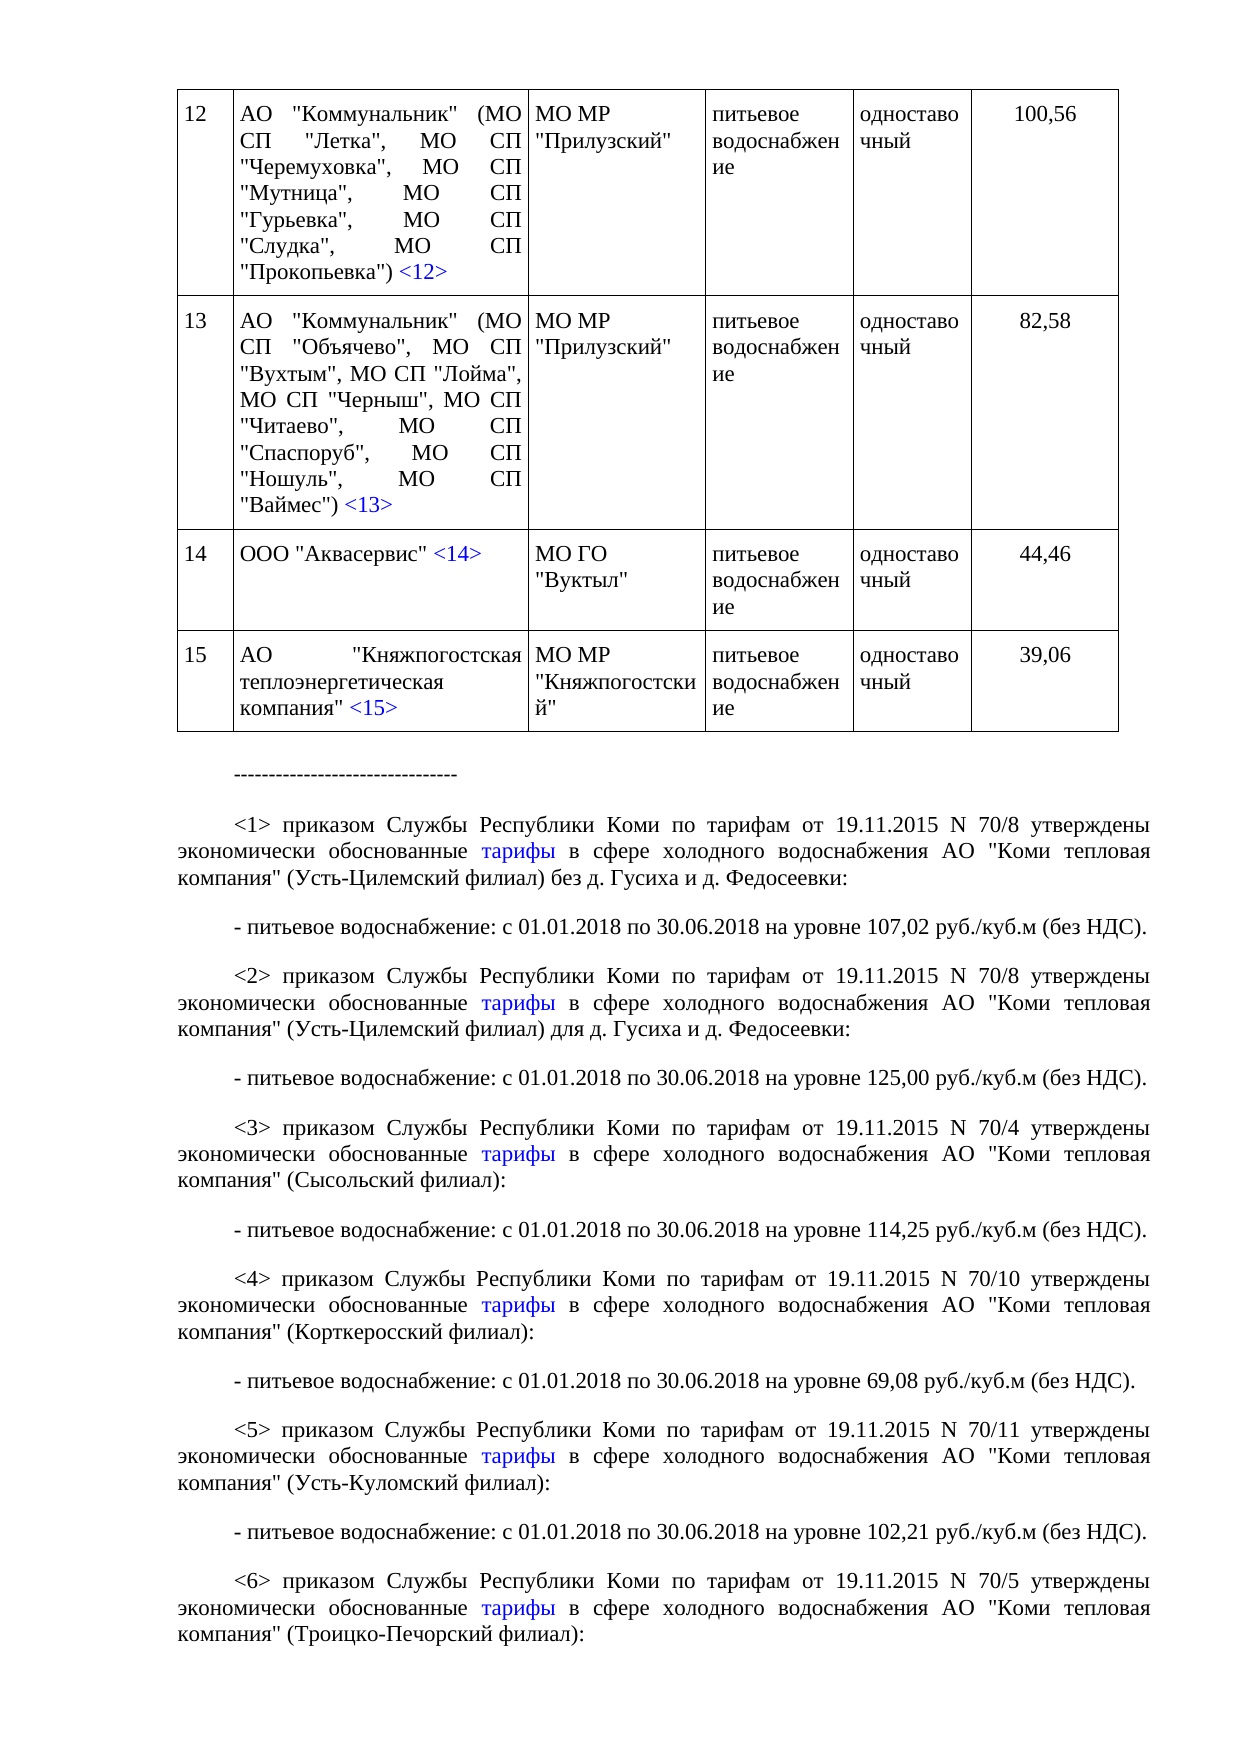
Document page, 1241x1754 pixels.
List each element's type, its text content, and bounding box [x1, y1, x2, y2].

table_cell питьевое водоснабжение [706, 631, 853, 731]
text <5> приказом Службы Республики Коми по тарифам от 19.11.2015 N 70/11 утверждены экономически обоснованные тарифы в сфере холодного водоснабжения АО "Коми тепловая компания" (Усть-Куломский филиал): [177, 1416, 1152, 1495]
table_cell одноставочный [854, 530, 971, 630]
table_cell 44,46 [972, 530, 1118, 630]
text - питьевое водоснабжение: с 01.01.2018 по 30.06.2018 на уровне 69,08 руб./куб.м (без НДС). [177, 1367, 1152, 1393]
table_cell 39,06 [972, 631, 1118, 731]
text - питьевое водоснабжение: с 01.01.2018 по 30.06.2018 на уровне 125,00 руб./куб.м (без НДС). [177, 1064, 1152, 1091]
text - питьевое водоснабжение: с 01.01.2018 по 30.06.2018 на уровне 102,21 руб./куб.м (без НДС). [177, 1518, 1152, 1544]
table_cell одноставочный [854, 631, 971, 731]
table_cell АО "Коммунальник" (МО СП "Летка", МО СП "Черемуховка", МО СП "Мутница", МО СП "Гурьевка", МО СП "Слудка", МО СП "Прокопьевка") <12> [234, 90, 528, 295]
text - питьевое водоснабжение: с 01.01.2018 по 30.06.2018 на уровне 114,25 руб./куб.м (без НДС). [177, 1216, 1152, 1242]
text <1> приказом Службы Республики Коми по тарифам от 19.11.2015 N 70/8 утверждены экономически обоснованные тарифы в сфере холодного водоснабжения АО "Коми тепловая компания" (Усть-Цилемский филиал) без д. Гусиха и д. Федосеевки: [177, 811, 1152, 890]
table_cell 15 [178, 631, 233, 731]
table_cell 100,56 [972, 90, 1118, 295]
text <2> приказом Службы Республики Коми по тарифам от 19.11.2015 N 70/8 утверждены экономически обоснованные тарифы в сфере холодного водоснабжения АО "Коми тепловая компания" (Усть-Цилемский филиал) для д. Гусиха и д. Федосеевки: [177, 962, 1152, 1042]
table_cell 12 [178, 90, 233, 295]
table_cell 14 [178, 530, 233, 630]
table_cell АО "Коммунальник" (МО СП "Объячево", МО СП "Вухтым", МО СП "Лойма", МО СП "Черныш", МО СП "Читаево", МО СП "Спаспоруб", МО СП "Ношуль", МО СП "Ваймес") <13> [234, 296, 528, 528]
table_cell питьевое водоснабжение [706, 296, 853, 528]
table_cell питьевое водоснабжение [706, 530, 853, 630]
table_cell АО "Княжпогостская теплоэнергетическая компания" <15> [234, 631, 528, 731]
text - питьевое водоснабжение: с 01.01.2018 по 30.06.2018 на уровне 107,02 руб./куб.м (без НДС). [177, 913, 1152, 939]
table_cell МО ГО "Вуктыл" [529, 530, 705, 630]
text -------------------------------- [177, 760, 1152, 788]
table_cell одноставочный [854, 90, 971, 295]
text <3> приказом Службы Республики Коми по тарифам от 19.11.2015 N 70/4 утверждены экономически обоснованные тарифы в сфере холодного водоснабжения АО "Коми тепловая компания" (Сысольский филиал): [177, 1114, 1152, 1193]
table_cell МО МР "Прилузский" [529, 296, 705, 528]
table_cell ООО "Аквасервис" <14> [234, 530, 528, 630]
table_cell МО МР "Княжпогостский" [529, 631, 705, 731]
table_cell 82,58 [972, 296, 1118, 528]
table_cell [706, 90, 853, 295]
text <6> приказом Службы Республики Коми по тарифам от 19.11.2015 N 70/5 утверждены экономически обоснованные тарифы в сфере холодного водоснабжения АО "Коми тепловая компания" (Троицко-Печорский филиал): [177, 1567, 1152, 1647]
table_cell 13 [178, 296, 233, 528]
table_cell одноставочный [854, 296, 971, 528]
text <4> приказом Службы Республики Коми по тарифам от 19.11.2015 N 70/10 утверждены экономически обоснованные тарифы в сфере холодного водоснабжения АО "Коми тепловая компания" (Корткеросский филиал): [177, 1265, 1152, 1344]
table_cell МО МР "Прилузский" [529, 90, 705, 295]
